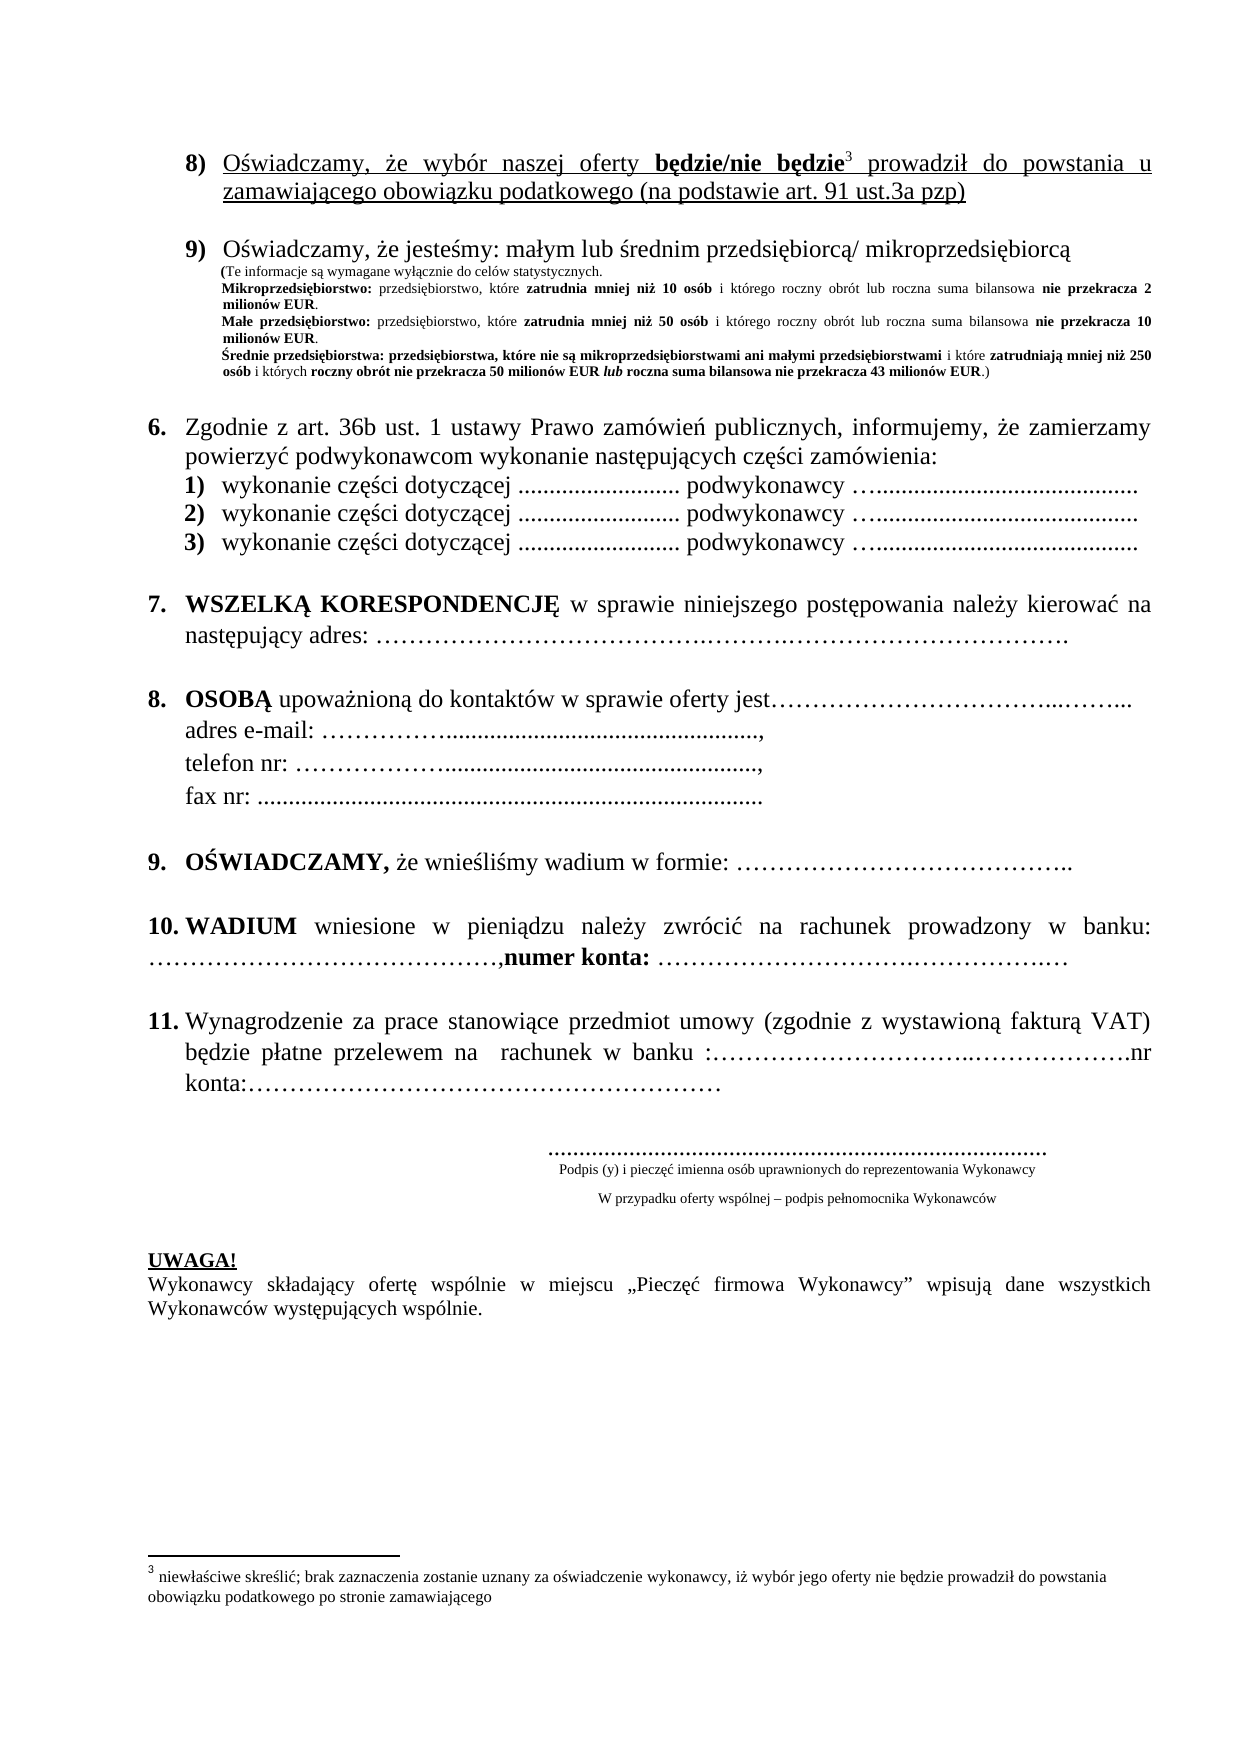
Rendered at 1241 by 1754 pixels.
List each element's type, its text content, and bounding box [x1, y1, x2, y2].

list wykonanie części dotyczącej .......................... podwykonawcy ….......................................... [184, 498, 1152, 527]
list WADIUM wniesione w pieniądzu należy zwrócić na rachunek prowadzony w banku:……………………………………,numer konta: ………………………….…………….… [148, 911, 1152, 971]
text Mikroprzedsiębiorstwo: przedsiębiorstwo, które zatrudnia mniej niż 10 osób i którego roczny obrót lub roczna suma bilansowa nie przekracza 2 milionów EUR. [221, 279, 1152, 313]
text ................................................................................ [369, 1132, 1152, 1161]
text Małe przedsiębiorstwo: przedsiębiorstwo, które zatrudnia mniej niż 50 osób i którego roczny obrót lub roczna suma bilansowa nie przekracza 10 milionów EUR. [221, 313, 1152, 346]
text (Te informacje są wymagane wyłącznie do celów statystycznych. [148, 263, 1152, 279]
text fax nr: ................................................................................. [185, 781, 1152, 810]
list wykonanie części dotyczącej .......................... podwykonawcy ….......................................... [184, 527, 1152, 556]
text W przypadku oferty wspólnej – podpis pełnomocnika Wykonawców [369, 1190, 1152, 1219]
text Wykonawcy składający ofertę wspólnie w miejscu „Pieczęć firmowa Wykonawcy” wpisują dane wszystkich Wykonawców występujących wspólnie. [148, 1272, 1152, 1320]
list Wynagrodzenie za prace stanowiące przedmiot umowy (zgodnie z wystawioną fakturą VAT) będzie płatne przelewem na rachunek w banku :…………………………..……………….nr konta:………………………………………………… [148, 1006, 1152, 1097]
list OŚWIADCZAMY, że wnieśliśmy wadium w formie: ………………………………….. [148, 847, 1152, 876]
list OSOBĄ upoważnioną do kontaktów w sprawie oferty jest……………………………...……... [148, 684, 1152, 713]
list Oświadczamy, że wybór naszej oferty będzie/nie będzie prowadził do powstania u zamawiającego obowiązku podatkowego (na podstawie art. 91 ust.3a pzp) [185, 148, 1152, 205]
text telefon nr: ……………….................................................., [185, 748, 1152, 777]
list wykonanie części dotyczącej .......................... podwykonawcy ….......................................... [184, 470, 1152, 498]
text UWAGA! [148, 1247, 1152, 1272]
text Podpis (y) i pieczęć imienna osób uprawnionych do reprezentowania Wykonawcy [369, 1161, 1152, 1190]
list Oświadczamy, że jesteśmy: małym lub średnim przedsiębiorcą/ mikroprzedsiębiorcą [185, 234, 1152, 263]
text Średnie przedsiębiorstwa: przedsiębiorstwa, które nie są mikroprzedsiębiorstwami ani małymi przedsiębiorstwami i które zatrudniają mniej niż 250 osób i których roczny obrót nie przekracza 50 milionów EUR lub roczna suma bilansowa nie przekracza 43 milionów EUR.) [221, 346, 1152, 380]
list Zgodnie z art. 36b ust. 1 ustawy Prawo zamówień publicznych, informujemy, że zamierzamy powierzyć podwykonawcom wykonanie następujących części zamówienia: [148, 412, 1152, 470]
text adres e-mail: …………….................................................., [185, 715, 1152, 744]
list WSZELKĄ KORESPONDENCJĘ w sprawie niniejszego postępowania należy kierować na następujący adres: ………………………………….……….……………………………. [148, 589, 1152, 649]
